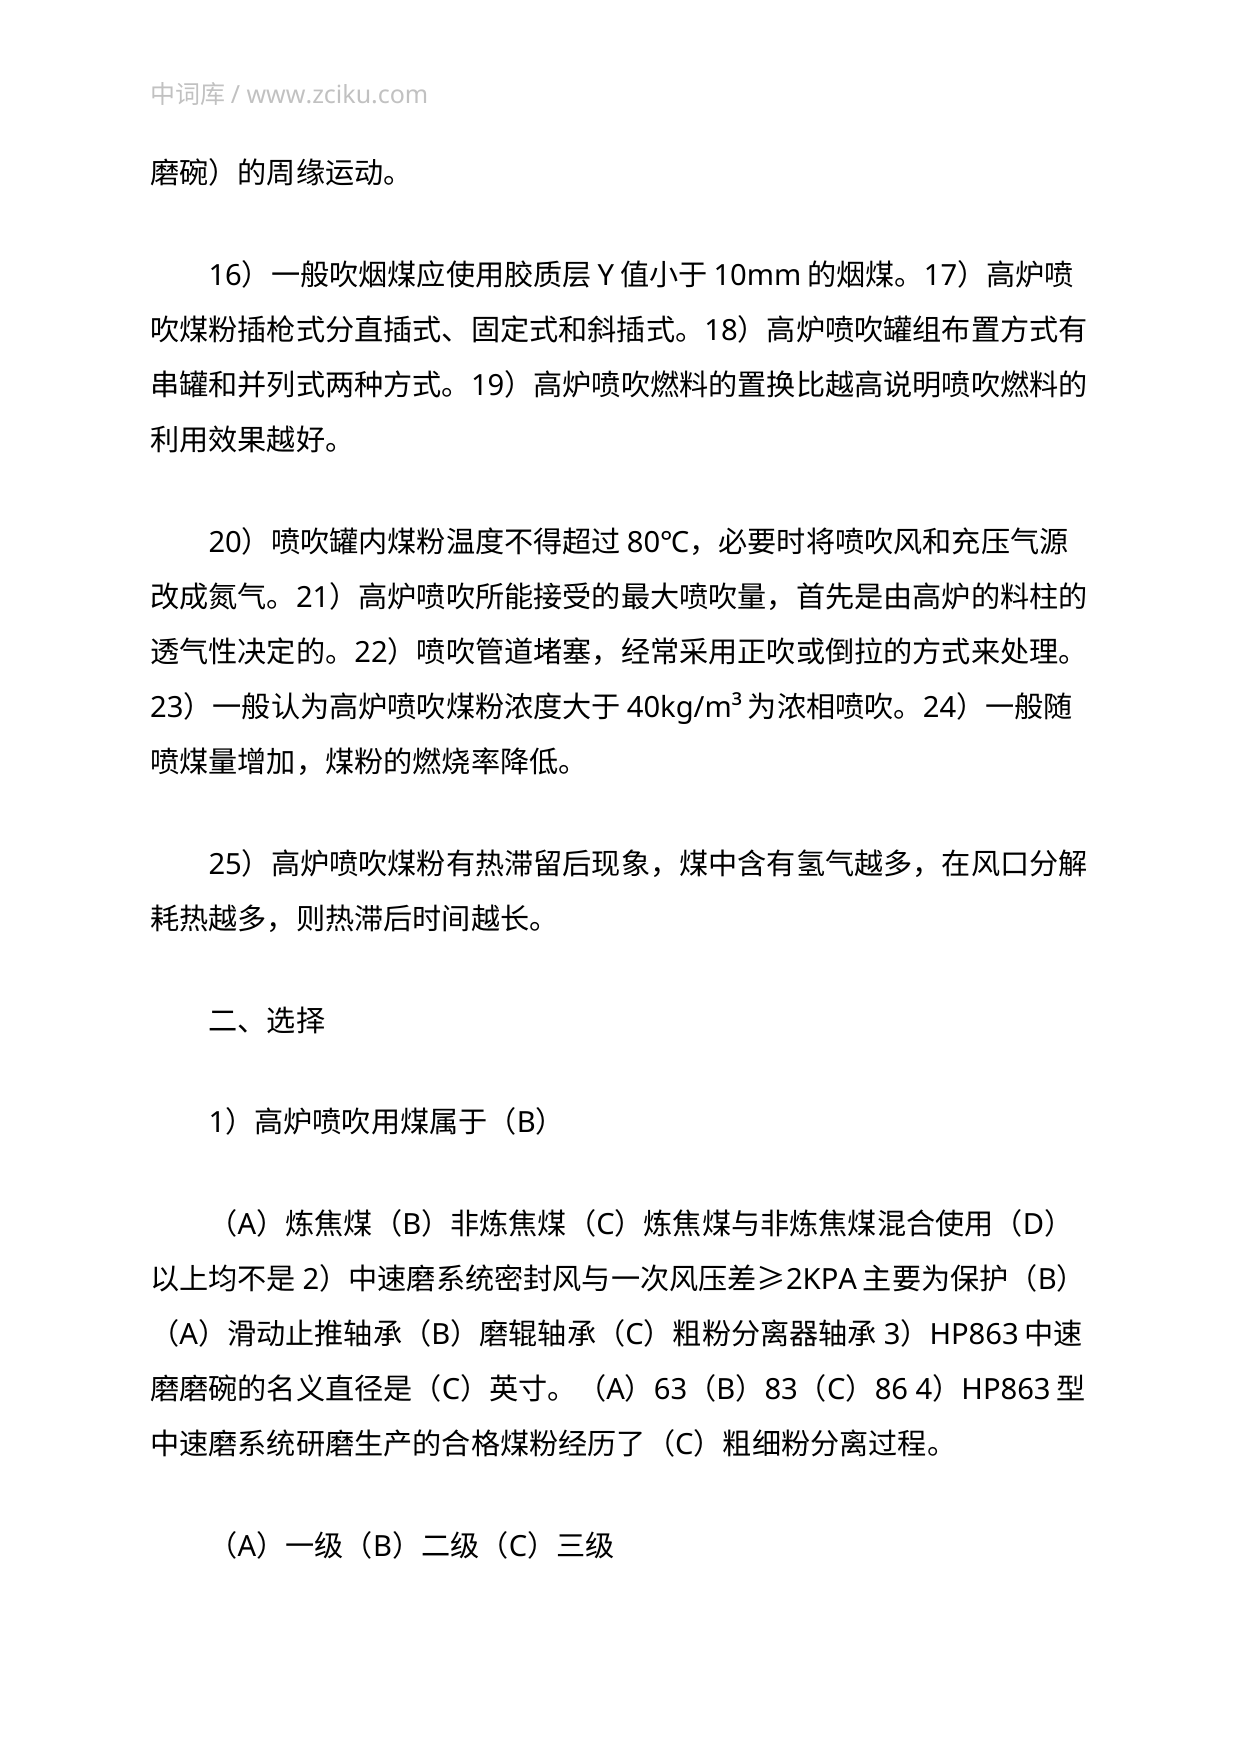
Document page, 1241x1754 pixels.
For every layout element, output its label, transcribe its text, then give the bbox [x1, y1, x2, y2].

text 20）喷吹罐内煤粉温度不得超过80℃，必要时将喷吹风和充压气源改成氮气。21）高炉喷吹所能接受的最大喷吹量，首先是由高炉的料柱的透气性决定的。22）喷吹管道堵塞，经常采用正吹或倒拉的方式来处理。23）一般认为高炉喷吹煤粉浓度大于40kg/m³为浓相喷吹。24）一般随喷煤量增加，煤粉的燃烧率降低。 [150, 518, 1090, 781]
text （A）炼焦煤（B）非炼焦煤（C）炼焦煤与非炼焦煤混合使用（D）以上均不是 2）中速磨系统密封风与一次风压差≥2KPA主要为保护（B）（A）滑动止推轴承（B）磨辊轴承（C）粗粉分离器轴承 3）HP863中速磨磨碗的名义直径是（C）英寸。（A）63（B）83（C）86 4）HP863型中速磨系统研磨生产的合格煤粉经历了（C）粗细粉分离过程。 [150, 1201, 1090, 1463]
text 1）高炉喷吹用煤属于（B） [150, 1099, 1090, 1141]
text 16）一般吹烟煤应使用胶质层Y值小于10mm的烟煤。17）高炉喷吹煤粉插枪式分直插式、固定式和斜插式。18）高炉喷吹罐组布置方式有串罐和并列式两种方式。19）高炉喷吹燃料的置换比越高说明喷吹燃料的利用效果越好。 [150, 252, 1090, 459]
text （A）一级（B）二级（C）三级 [150, 1523, 1090, 1565]
text 二、选择 [150, 997, 1090, 1039]
text 25）高炉喷吹煤粉有热滞留后现象，煤中含有氢气越多，在风口分解耗热越多，则热滞后时间越长。 [150, 840, 1090, 938]
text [150, 150, 1090, 192]
